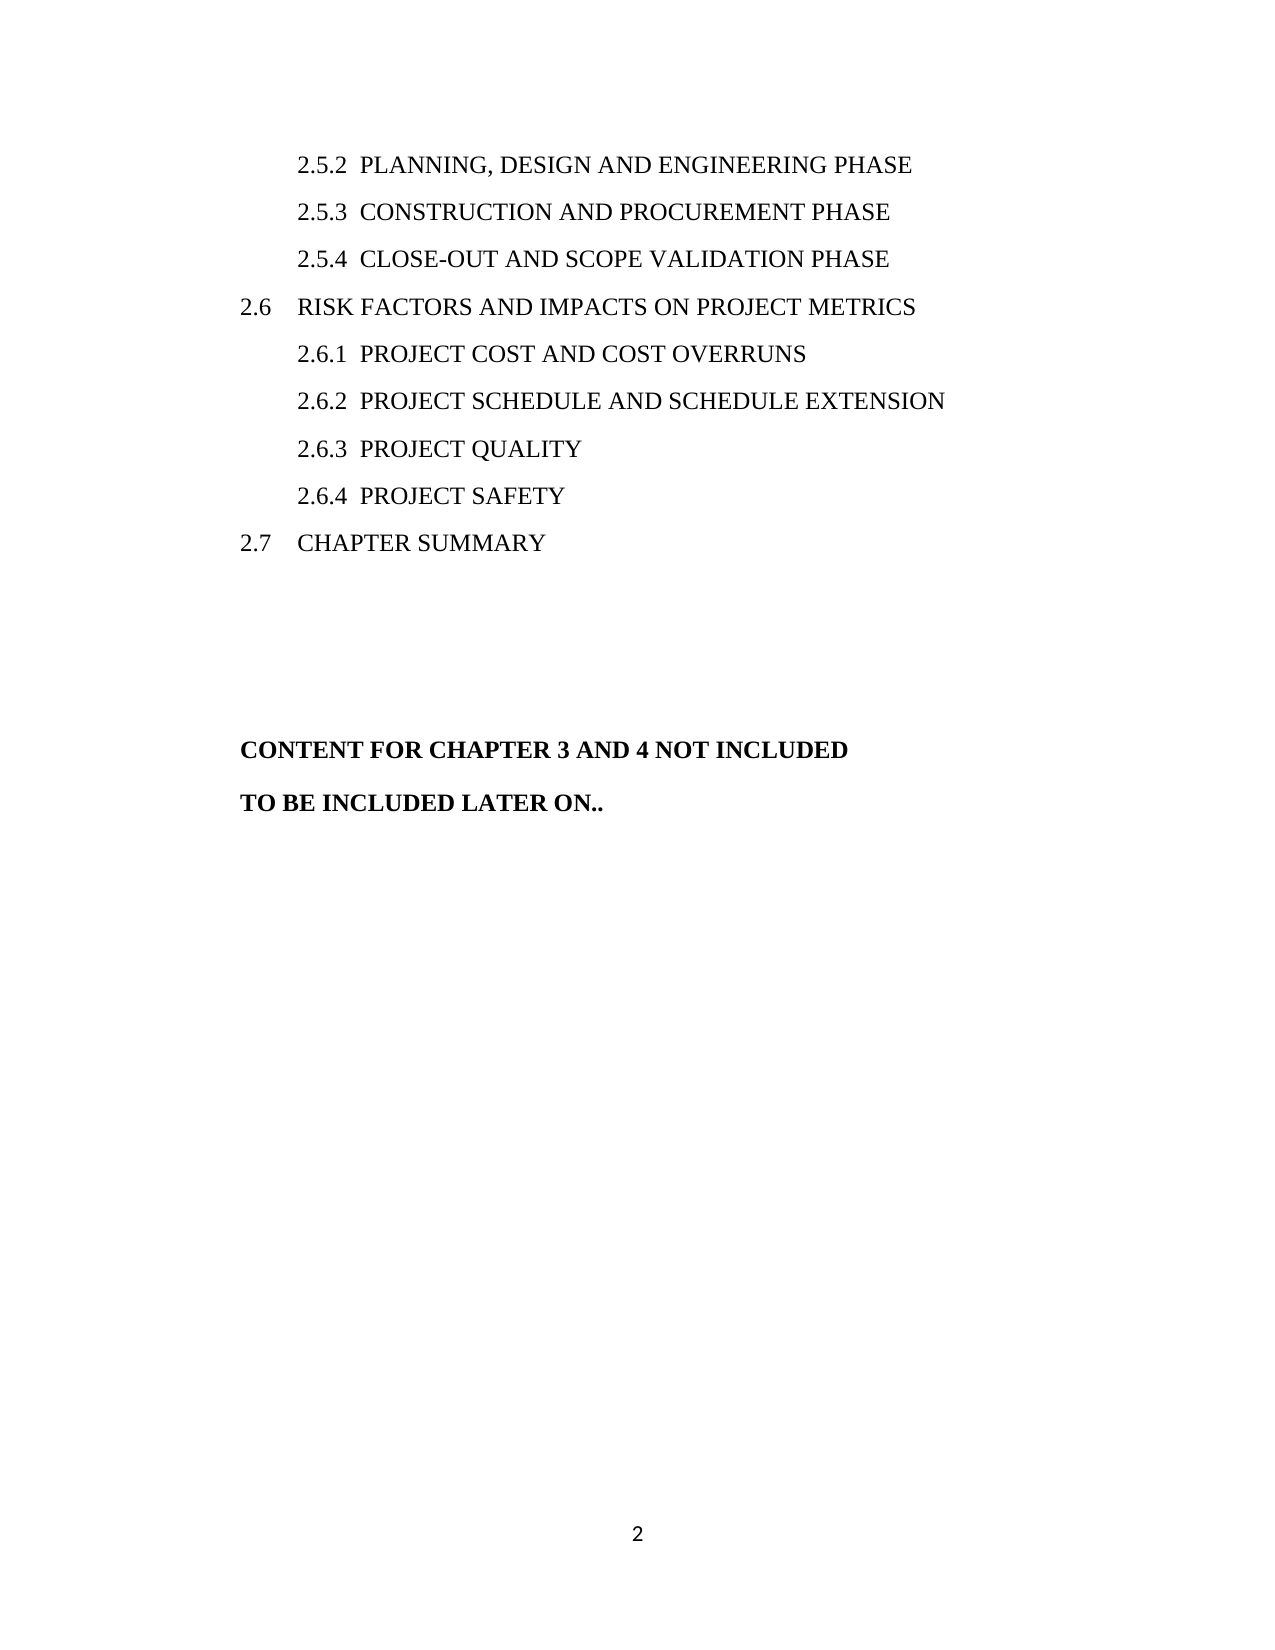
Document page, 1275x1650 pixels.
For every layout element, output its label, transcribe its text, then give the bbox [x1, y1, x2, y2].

text 2.5.4 CLOSE-OUT AND SCOPE VALIDATION PHASE [297, 244, 1110, 273]
text TO BE INCLUDED LATER ON.. [240, 788, 1110, 817]
text 2.7 CHAPTER SUMMARY [240, 528, 1110, 557]
text 2.6.2 PROJECT SCHEDULE AND SCHEDULE EXTENSION [297, 386, 1110, 415]
text 2.6.3 PROJECT QUALITY [297, 434, 1110, 462]
text 2.5.3 CONSTRUCTION AND PROCUREMENT PHASE [297, 197, 1110, 226]
text CONTENT FOR CHAPTER 3 AND 4 NOT INCLUDED [240, 735, 1110, 764]
text 2.5.2 PLANNING, DESIGN AND ENGINEERING PHASE [297, 150, 1110, 179]
text 2.6.1 PROJECT COST AND COST OVERRUNS [297, 339, 1110, 368]
text 2.6.4 PROJECT SAFETY [297, 481, 1110, 510]
text 2.6 RISK FACTORS AND IMPACTS ON PROJECT METRICS [240, 292, 1110, 321]
